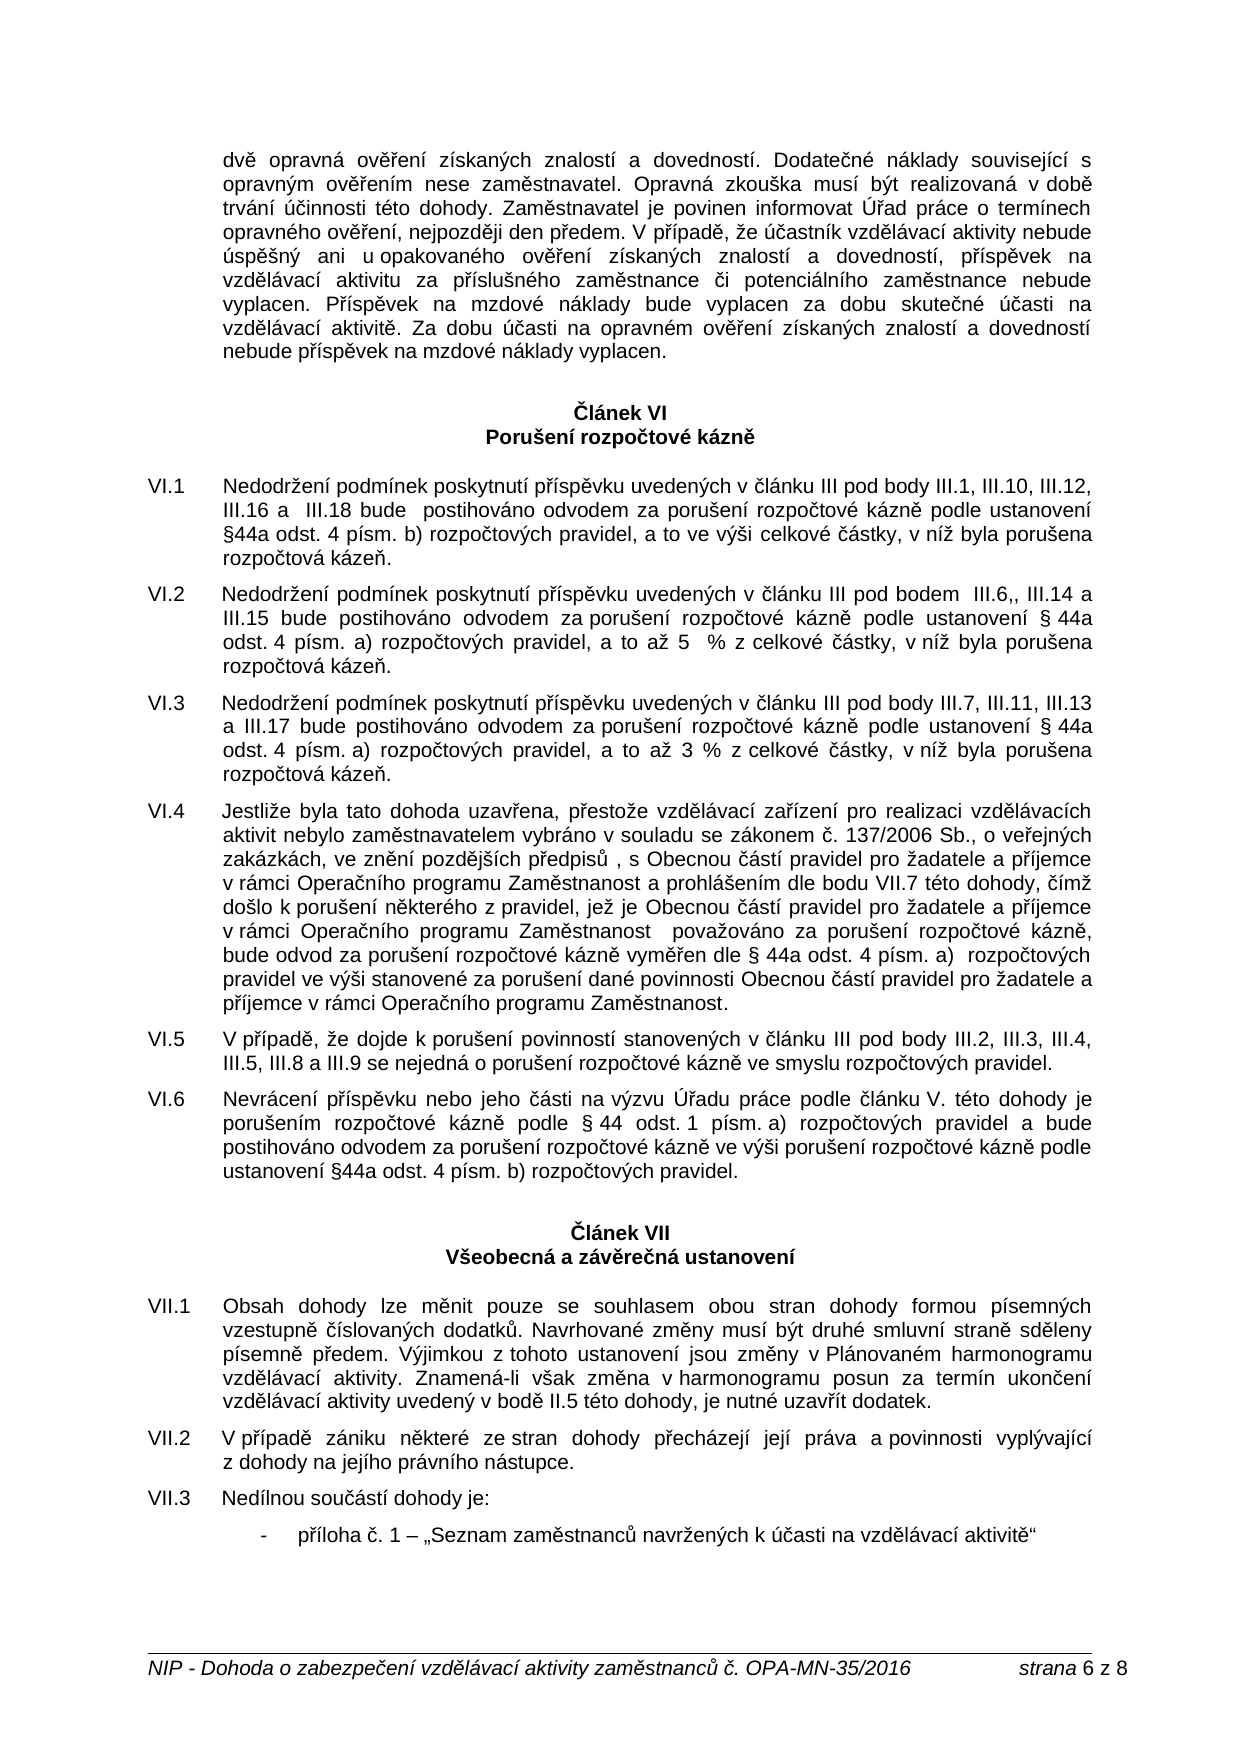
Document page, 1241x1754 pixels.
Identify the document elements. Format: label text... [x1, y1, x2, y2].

list Nedodržení podmínek poskytnutí příspěvku uvedených v článku III pod body III.1, III.10, III.12, III.16 a III.18 bude postihováno odvodem za porušení rozpočtové kázně podle ustanovení §44a odst. 4 písm. b) rozpočtových pravidel, a to ve výši celkové částky, v níž byla porušena rozpočtová kázeň. [148, 474, 1092, 569]
text Všeobecná a závěrečná ustanovení [148, 1244, 1092, 1268]
list V případě zániku některé ze stran dohody přecházejí její práva a povinnosti vyplývající z dohody na jejího právního nástupce. [148, 1426, 1092, 1474]
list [148, 148, 1092, 363]
list Nevrácení příspěvku nebo jeho části na výzvu Úřadu práce podle článku V. této dohody je porušením rozpočtové kázně podle § 44 odst. 1 písm. a) rozpočtových pravidel a bude postihováno odvodem za porušení rozpočtové kázně ve výši porušení rozpočtové kázně podle ustanovení §44a odst. 4 písm. b) rozpočtových pravidel. [148, 1087, 1092, 1183]
list Nedílnou součástí dohody je: [148, 1486, 1092, 1510]
text Článek VII [148, 1221, 1092, 1244]
list Nedodržení podmínek poskytnutí příspěvku uvedených v článku III pod body III.7, III.11, III.13 a III.17 bude postihováno odvodem za porušení rozpočtové kázně podle ustanovení § 44a odst. 4 písm. a) rozpočtových pravidel, a to až 3 % z celkové částky, v níž byla porušena rozpočtová kázeň. [148, 690, 1092, 786]
text Článek VI [148, 401, 1092, 425]
list Jestliže byla tato dohoda uzavřena, přestože vzdělávací zařízení pro realizaci vzdělávacích aktivit nebylo zaměstnavatelem vybráno v souladu se zákonem č. 137/2006 Sb., o veřejných zakázkách, ve znění pozdějších předpisů , s Obecnou částí pravidel pro žadatele a příjemce v rámci Operačního programu Zaměstnanost a prohlášením dle bodu VII.7 této dohody, čímž došlo k porušení některého z pravidel, jež je Obecnou částí pravidel pro žadatele a příjemce v rámci Operačního programu Zaměstnanost považováno za porušení rozpočtové kázně, bude odvod za porušení rozpočtové kázně vyměřen dle § 44a odst. 4 písm. a) rozpočtových pravidel ve výši stanovené za porušení dané povinnosti Obecnou částí pravidel pro žadatele a příjemce v rámci Operačního programu Zaměstnanost. [148, 799, 1092, 1014]
list Nedodržení podmínek poskytnutí příspěvku uvedených v článku III pod bodem III.6,, III.14 a III.15 bude postihováno odvodem za porušení rozpočtové kázně podle ustanovení § 44a odst. 4 písm. a) rozpočtových pravidel, a to až 5 % z celkové částky, v níž byla porušena rozpočtová kázeň. [148, 582, 1092, 678]
text Porušení rozpočtové kázně [148, 425, 1092, 449]
list V případě, že dojde k porušení povinností stanovených v článku III pod body III.2, III.3, III.4, III.5, III.8 a III.9 se nejedná o porušení rozpočtové kázně ve smyslu rozpočtových pravidel. [148, 1027, 1092, 1075]
list příloha č. 1 – „Seznam zaměstnanců navržených k účasti na vzdělávací aktivitě“ [260, 1523, 1092, 1547]
list Obsah dohody lze měnit pouze se souhlasem obou stran dohody formou písemných vzestupně číslovaných dodatků. Navrhované změny musí být druhé smluvní straně sděleny písemně předem. Výjimkou z tohoto ustanovení jsou změny v Plánovaném harmonogramu vzdělávací aktivity. Znamená-li však změna v harmonogramu posun za termín ukončení vzdělávací aktivity uvedený v bodě II.5 této dohody, je nutné uzavřít dodatek. [148, 1293, 1092, 1413]
